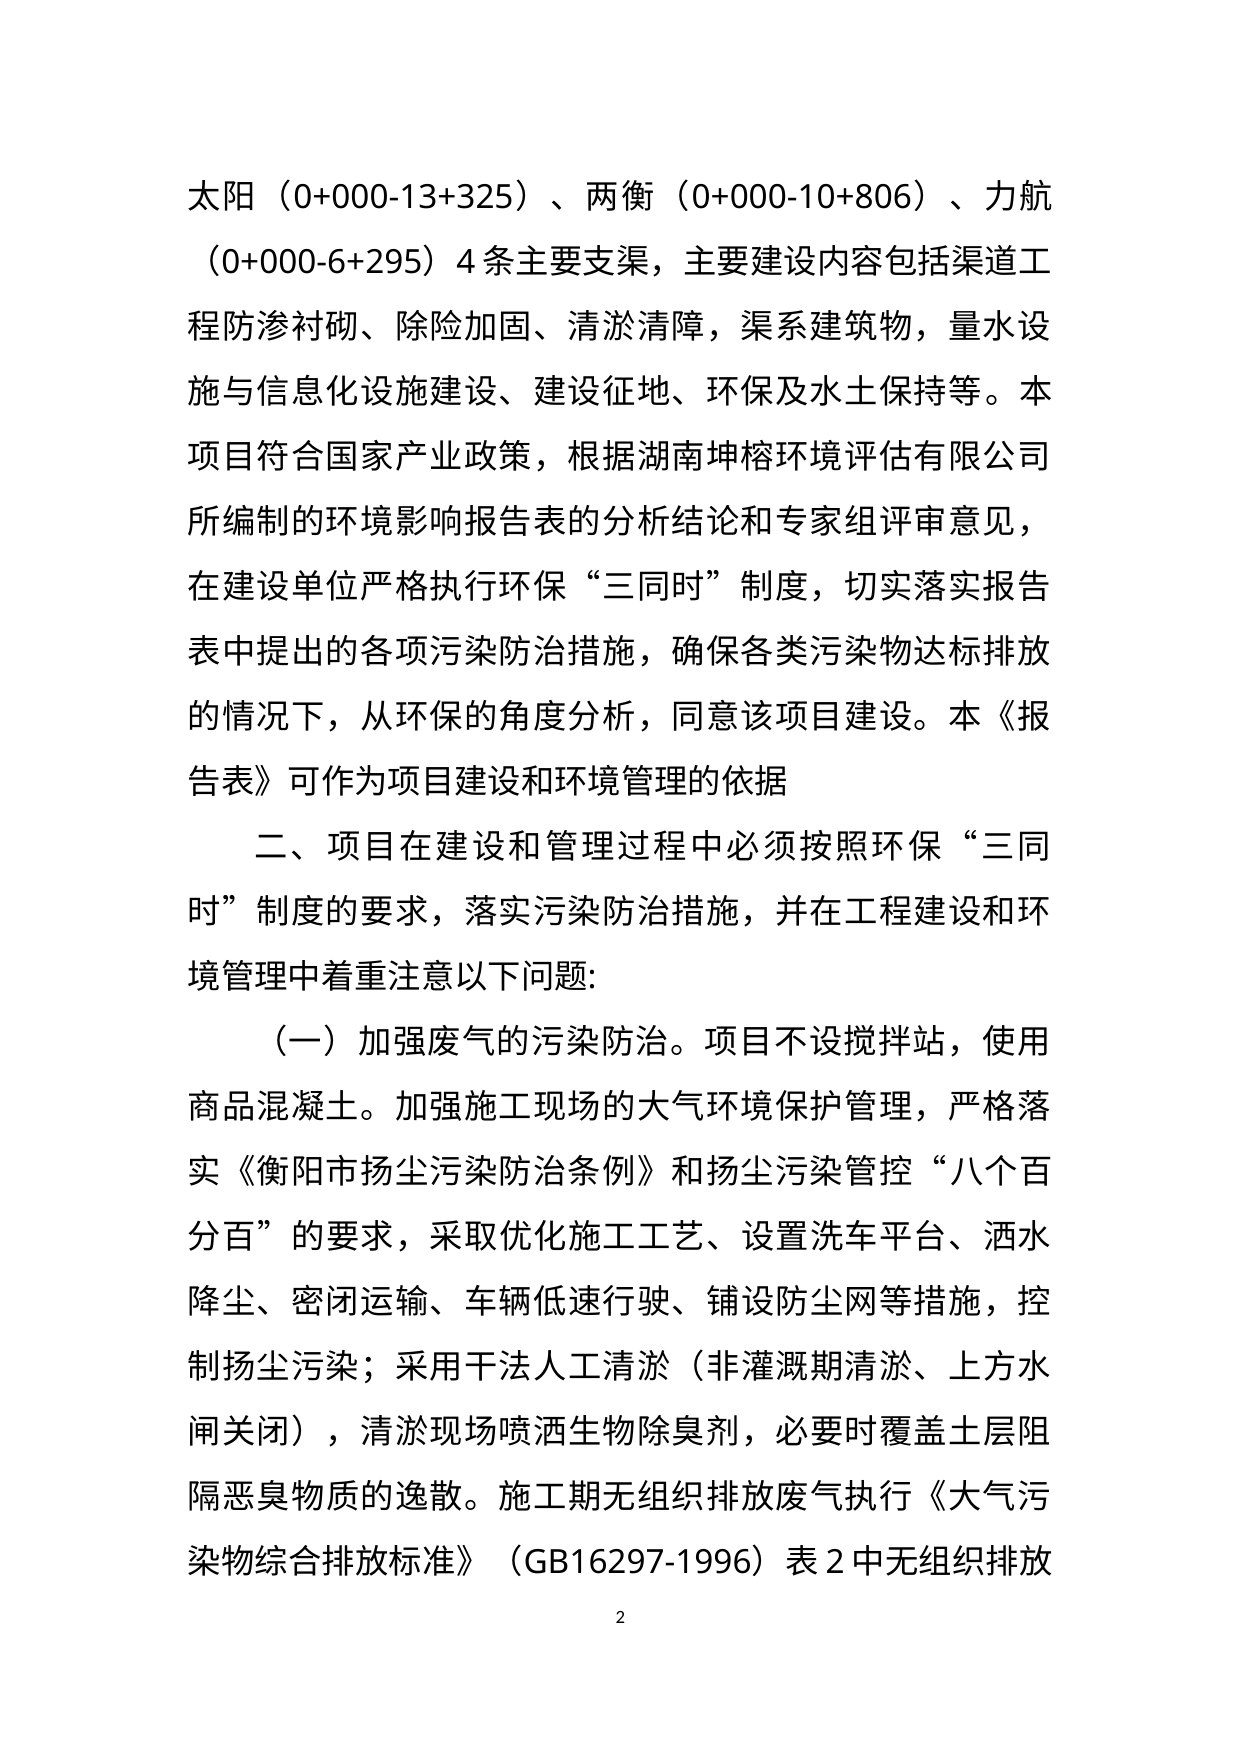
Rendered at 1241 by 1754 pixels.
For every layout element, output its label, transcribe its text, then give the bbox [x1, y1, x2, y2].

text 二、项目在建设和管理过程中必须按照环保“三同时”制度的要求，落实污染防治措施，并在工程建设和环境管理中着重注意以下问题: [187, 812, 1053, 1007]
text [187, 1007, 1053, 1592]
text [187, 162, 1053, 812]
